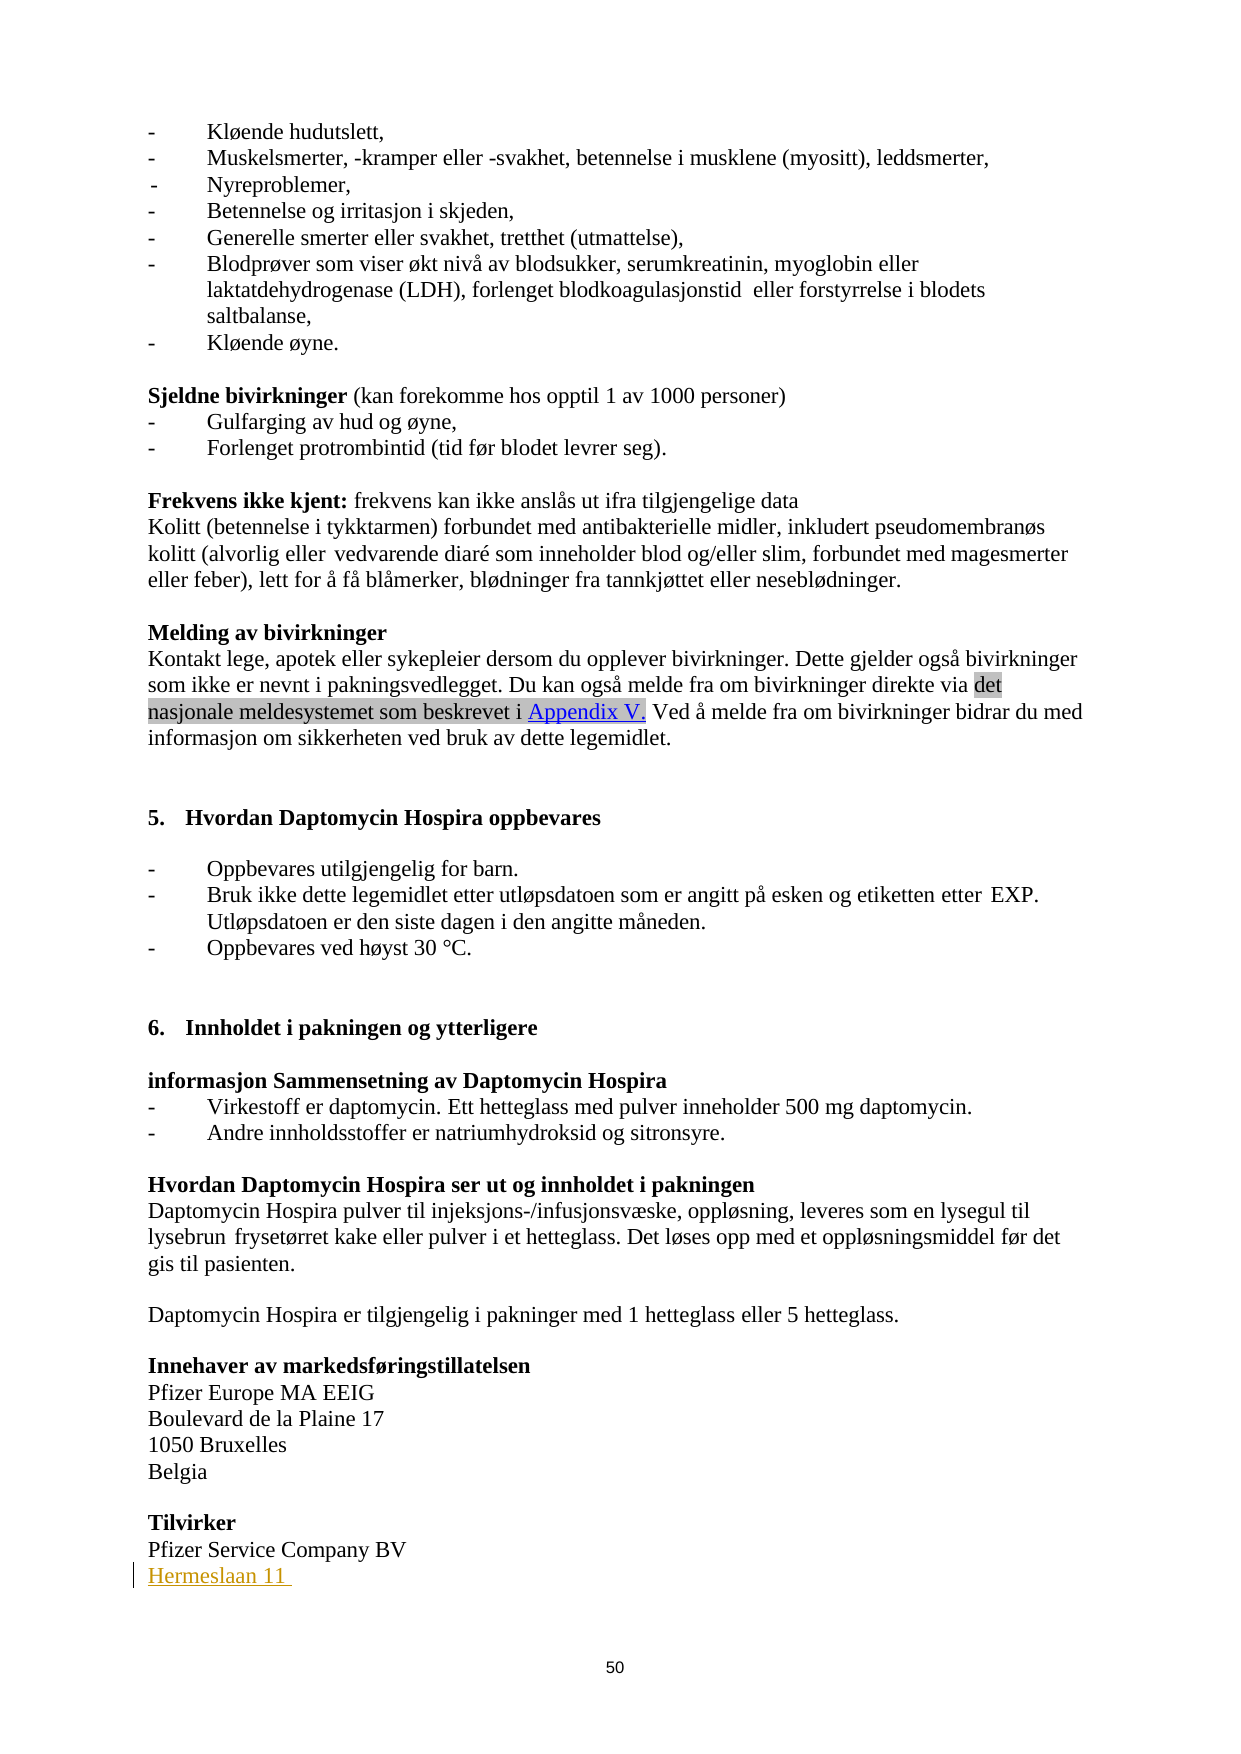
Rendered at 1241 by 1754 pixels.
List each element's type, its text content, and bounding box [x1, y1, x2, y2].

text Innehaver av markedsføringstillatelsen [148, 1352, 1093, 1379]
text Boulevard de la Plaine 17 [148, 1405, 1093, 1432]
text 1050 Bruxelles [148, 1432, 1093, 1458]
text Daptomycin Hospira er tilgjengelig i pakninger med 1 hetteglass eller 5 hetteglass. [148, 1301, 1093, 1327]
list Blodprøver som viser økt nivå av blodsukker, serumkreatinin, myoglobin eller laktatdehydrogenase (LDH), forlenget blodkoagulasjonstid eller forstyrrelse i blodets saltbalanse, [148, 250, 1093, 329]
list Oppbevares utilgjengelig for barn. [148, 855, 1093, 881]
list Nyreproblemer, [148, 171, 1093, 197]
list Gulfarging av hud og øyne, [148, 408, 1093, 434]
text Tilvirker [148, 1509, 1093, 1536]
text informasjon Sammensetning av Daptomycin Hospira [148, 1067, 1093, 1094]
text Kolitt (betennelse i tykktarmen) forbundet med antibakterielle midler, inkludert pseudomembranøs kolitt (alvorlig eller vedvarende diaré som inneholder blod og/eller slim, forbundet med magesmerter eller feber), lett for å få blåmerker, blødninger fra tannkjøttet eller neseblødninger. [148, 513, 1093, 592]
text Sjeldne bivirkninger (kan forekomme hos opptil 1 av 1000 personer) [148, 382, 1093, 408]
list Innholdet i pakningen og ytterligere [148, 1014, 1093, 1040]
text Belgia [148, 1458, 1093, 1484]
list Hvordan Daptomycin Hospira oppbevares [148, 804, 1093, 830]
text Melding av bivirkninger [148, 619, 1093, 645]
list Betennelse og irritasjon i skjeden, [148, 197, 1093, 223]
list Oppbevares ved høyst 30 °C. [148, 934, 1093, 961]
list Muskelsmerter, -kramper eller -svakhet, betennelse i musklene (myositt), leddsmerter, [148, 144, 1093, 171]
text Frekvens ikke kjent: frekvens kan ikke anslås ut ifra tilgjengelige data [148, 487, 1093, 513]
list Forlenget protrombintid (tid før blodet levrer seg). [148, 434, 1093, 461]
list Kløende hudutslett, [148, 118, 1093, 144]
text Pfizer Europe MA EEIG [148, 1379, 1093, 1405]
list Generelle smerter eller svakhet, tretthet (utmattelse), [148, 223, 1093, 250]
text Pfizer Service Company BV [148, 1536, 1093, 1562]
text Hvordan Daptomycin Hospira ser ut og innholdet i pakningen [148, 1171, 1093, 1197]
list Bruk ikke dette legemidlet etter utløpsdatoen som er angitt på esken og etiketten etter EXP. Utløpsdatoen er den siste dagen i den angitte måneden. [148, 881, 1093, 934]
list Virkestoff er daptomycin. Ett hetteglass med pulver inneholder 500 mg daptomycin. [148, 1094, 1093, 1119]
list Andre innholdsstoffer er natriumhydroksid og sitronsyre. [148, 1119, 1093, 1146]
text Daptomycin Hospira pulver til injeksjons-/infusjonsvæske, oppløsning, leveres som en lysegul til lysebrun frysetørret kake eller pulver i et hetteglass. Det løses opp med et oppløsningsmiddel før det gis til pasienten. [148, 1197, 1093, 1276]
list Kløende øyne. [148, 329, 1093, 355]
text Kontakt lege, apotek eller sykepleier dersom du opplever bivirkninger. Dette gjelder også bivirkninger som ikke er nevnt i pakningsvedlegget. Du kan også melde fra om bivirkninger direkte via det nasjonale meldesystemet som beskrevet i Appendix V. Ved å melde fra om bivirkninger bidrar du med informasjon om sikkerheten ved bruk av dette legemidlet. [148, 645, 1093, 751]
